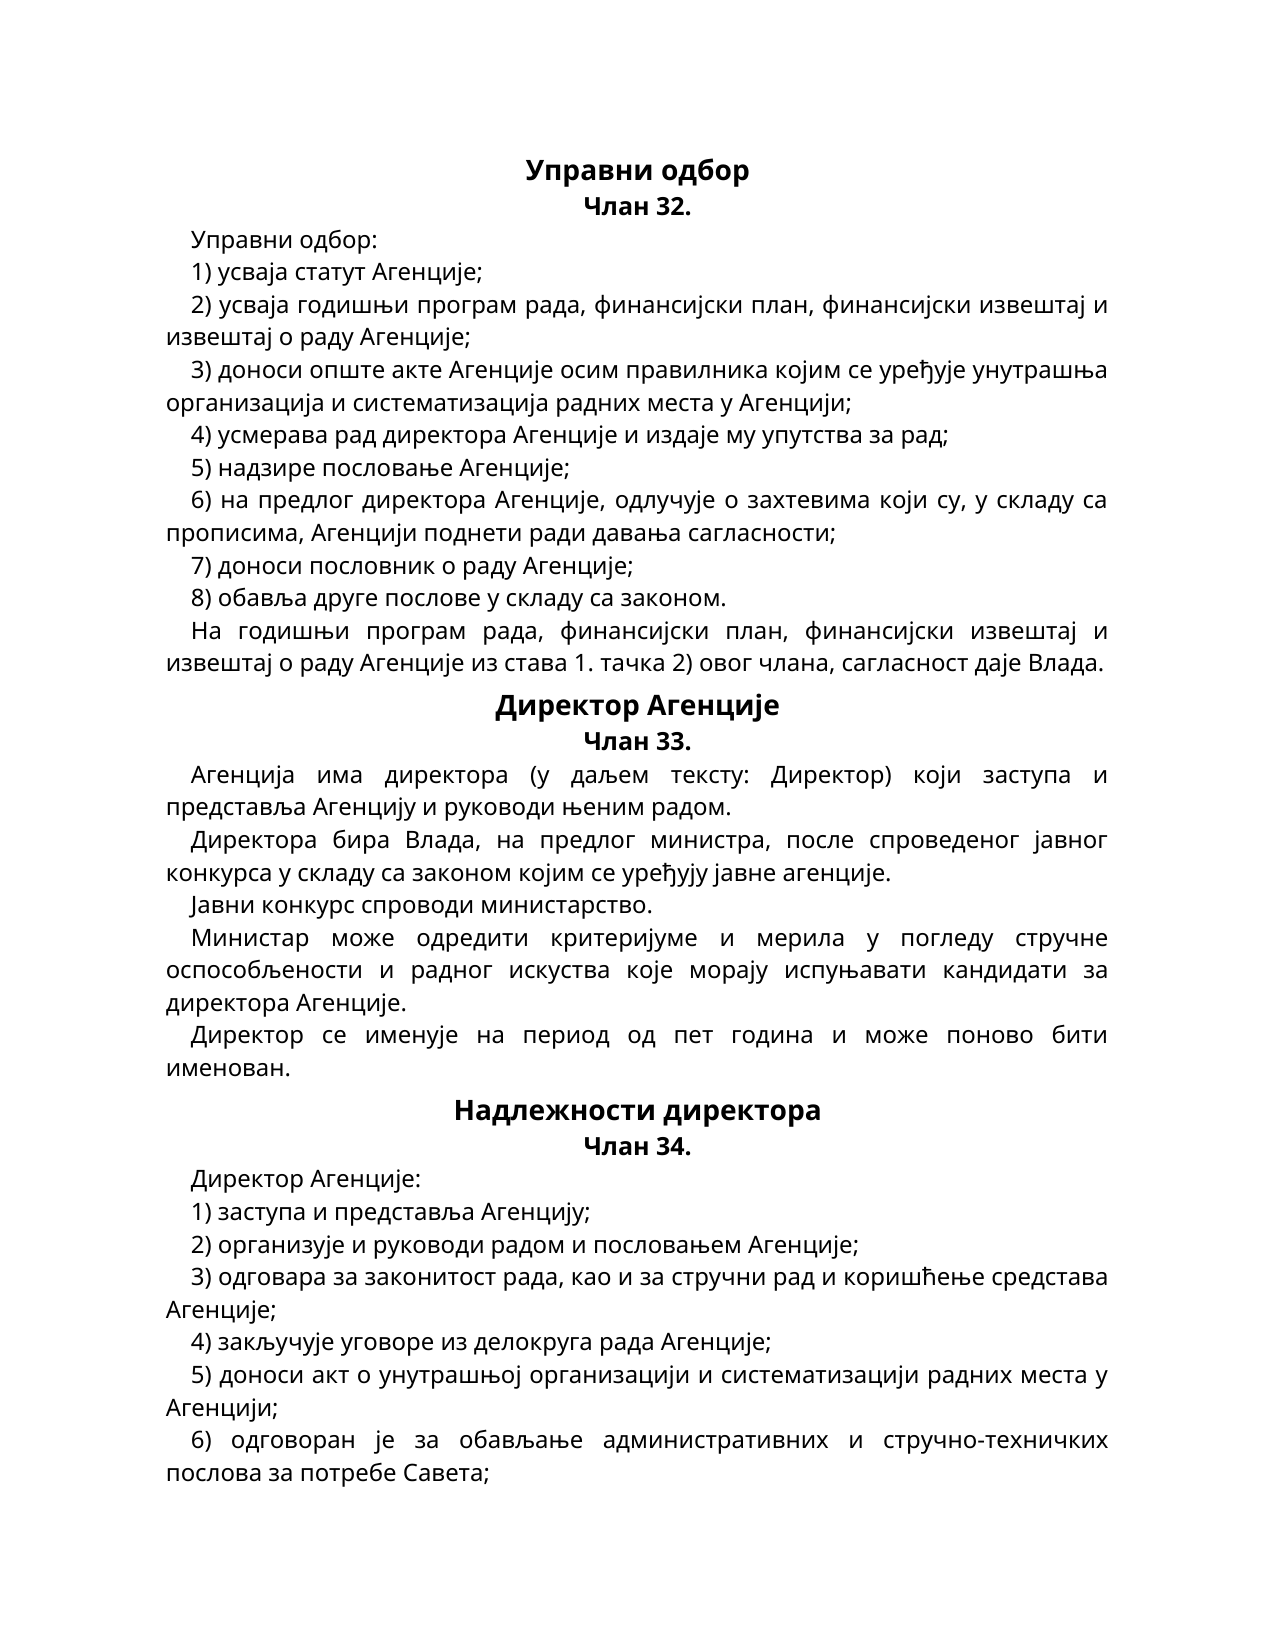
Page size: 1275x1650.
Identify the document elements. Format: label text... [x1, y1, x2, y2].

text Управни одбор: [166, 222, 1109, 255]
text 5) надзире пословање Агенције; [166, 451, 1109, 483]
text Надлежности директора [150, 1090, 1125, 1128]
text Члан 32. [150, 188, 1125, 222]
text Министар може одредити критеријуме и мерила у погледу стручне оспособљености и радног искуства које морају испуњавати кандидати за директора Агенције. [166, 921, 1109, 1018]
text 2) организује и руководи радом и пословањем Агенције; [166, 1227, 1109, 1260]
text 7) доноси пословник о раду Агенције; [166, 548, 1109, 581]
text Директор се именује на период од пет година и може поново бити именован. [166, 1018, 1109, 1083]
text 3) доноси опште акте Агенције осим правилника којим се уређује унутрашња организација и систематизација радних места у Агенцији; [166, 353, 1109, 418]
text 1) заступа и представља Агенцију; [166, 1195, 1109, 1227]
text 5) доноси акт о унутрашњој организацији и систематизацији радних места у Агенцији; [166, 1358, 1109, 1423]
text 4) закључује уговоре из делокруга рада Агенције; [166, 1325, 1109, 1358]
text 8) обавља друге послове у складу са законом. [166, 581, 1109, 614]
text Директор Агенције [150, 685, 1125, 723]
text Агенција има директора (у даљем тексту: Директор) који заступа и представља Агенцију и руководи њеним радом. [166, 757, 1109, 823]
text 1) усваја статут Агенције; [166, 255, 1109, 288]
text 6) на предлог директора Агенције, одлучује о захтевима који су, у складу са прописима, Агенцији поднети ради давања сагласности; [166, 483, 1109, 548]
text Члан 34. [150, 1128, 1125, 1162]
text 6) одговоран је за обављање административних и стручно-техничких послова за потребе Савета; [166, 1423, 1109, 1488]
text Члан 33. [150, 723, 1125, 757]
text На годишњи програм рада, финансијски план, финансијски извештај и извештај о раду Агенције из става 1. тачка 2) овог члана, сагласност даје Влада. [166, 614, 1109, 679]
text 3) одговара за законитост рада, као и за стручни рад и коришћење средстава Агенције; [166, 1260, 1109, 1325]
text Управни одбор [150, 150, 1125, 188]
text Јавни конкурс спроводи министарство. [166, 888, 1109, 921]
text 2) усваја годишњи програм рада, финансијски план, финансијски извештај и извештај о раду Агенције; [166, 288, 1109, 353]
text Директора бира Влада, на предлог министра, после спроведеног јавног конкурса у складу са законом којим се уређују јавне агенције. [166, 823, 1109, 888]
text Директор Агенције: [166, 1162, 1109, 1195]
text 4) усмерава рад директора Агенције и издаје му упутства за рад; [166, 418, 1109, 451]
